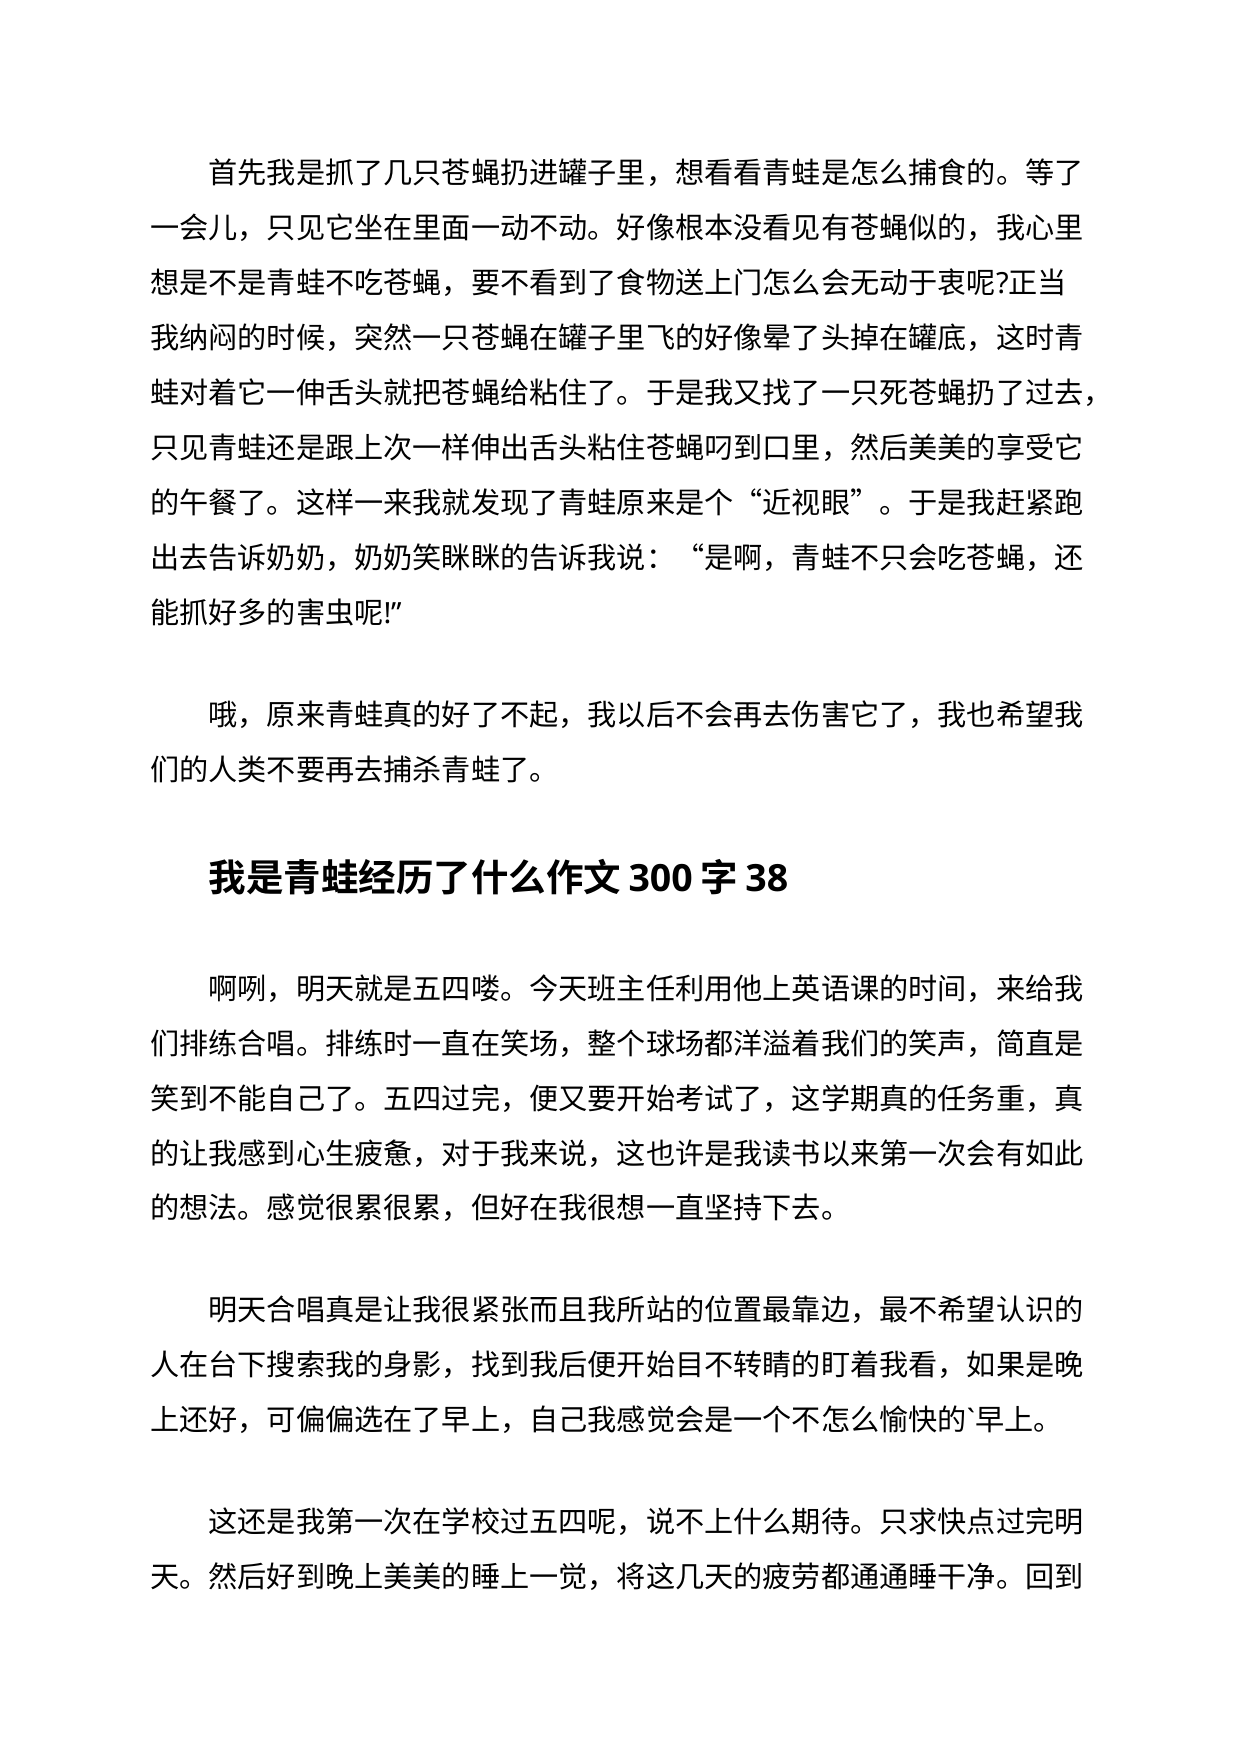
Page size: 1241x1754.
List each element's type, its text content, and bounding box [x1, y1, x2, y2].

text 啊咧，明天就是五四喽。今天班主任利用他上英语课的时间，来给我们排练合唱。排练时一直在笑场，整个球场都洋溢着我们的笑声，简直是笑到不能自己了。五四过完，便又要开始考试了，这学期真的任务重，真的让我感到心生疲惫，对于我来说，这也许是我读书以来第一次会有如此的想法。感觉很累很累，但好在我很想一直坚持下去。 [150, 966, 1090, 1227]
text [150, 1499, 1090, 1596]
text 首先我是抓了几只苍蝇扔进罐子里，想看看青蛙是怎么捕食的。等了一会儿，只见它坐在里面一动不动。好像根本没看见有苍蝇似的，我心里想是不是青蛙不吃苍蝇，要不看到了食物送上门怎么会无动于衷呢?正当我纳闷的时候，突然一只苍蝇在罐子里飞的好像晕了头掉在罐底，这时青蛙对着它一伸舌头就把苍蝇给粘住了。于是我又找了一只死苍蝇扔了过去，只见青蛙还是跟上次一样伸出舌头粘住苍蝇叼到口里，然后美美的享受它的午餐了。这样一来我就发现了青蛙原来是个“近视眼”。于是我赶紧跑出去告诉奶奶，奶奶笑眯眯的告诉我说：“是啊，青蛙不只会吃苍蝇，还能抓好多的害虫呢!” [150, 150, 1090, 632]
text 我是青蛙经历了什么作文300字38 [150, 848, 1090, 902]
text 明天合唱真是让我很紧张而且我所站的位置最靠边，最不希望认识的人在台下搜索我的身影，找到我后便开始目不转睛的盯着我看，如果是晚上还好，可偏偏选在了早上，自己我感觉会是一个不怎么愉快的`早上。 [150, 1287, 1090, 1439]
text 哦，原来青蛙真的好了不起，我以后不会再去伤害它了，我也希望我们的人类不要再去捕杀青蛙了。 [150, 691, 1090, 788]
